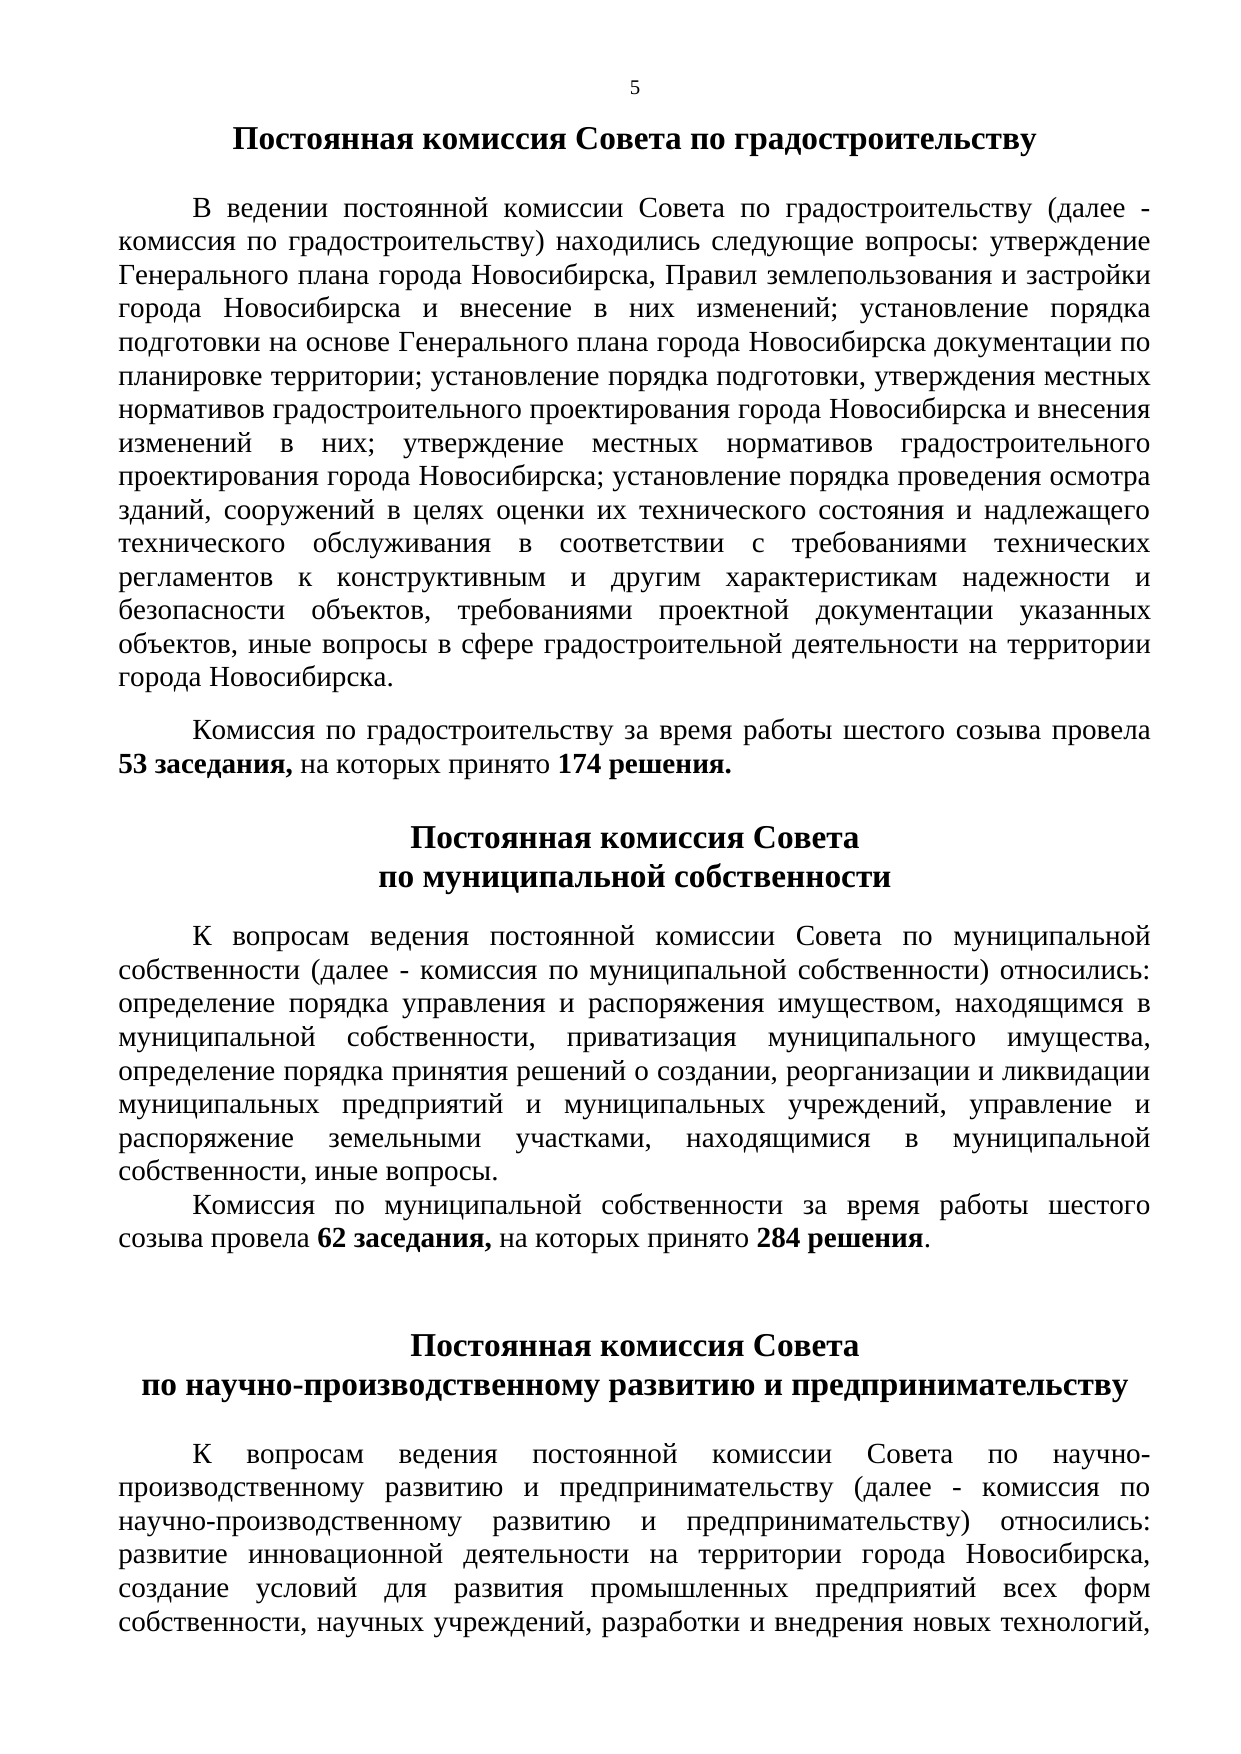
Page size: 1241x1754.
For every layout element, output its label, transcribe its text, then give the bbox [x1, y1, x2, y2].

list Постоянная комиссия Совета [118, 818, 1152, 856]
list Постоянная комиссия Совета по градостроительству [118, 118, 1152, 156]
text К вопросам ведения постоянной комиссии Совета по муниципальной собственности (далее - комиссия по муниципальной собственности) относились: определение порядка управления и распоряжения имуществом, находящимся в муниципальной собственности, приватизация муниципального имущества, определение порядка принятия решений о создании, реорганизации и ликвидации муниципальных предприятий и муниципальных учреждений, управление и распоряжение земельными участками, находящимися в муниципальной собственности, иные вопросы. [118, 918, 1152, 1187]
list по муниципальной собственности [118, 856, 1152, 894]
text Комиссия по муниципальной собственности за время работы шестого созыва провела 62 заседания, на которых принято 284 решения. [118, 1187, 1152, 1254]
list по научно-производственному развитию и предпринимательству [118, 1364, 1152, 1402]
text Комиссия по градостроительству за время работы шестого созыва провела 53 заседания, на которых принято 174 решения. [118, 712, 1152, 779]
list Постоянная комиссия Совета [118, 1326, 1152, 1364]
text В ведении постоянной комиссии Совета по градостроительству (далее - комиссия по градостроительству) находились следующие вопросы: утверждение Генерального плана города Новосибирска, Правил землепользования и застройки города Новосибирска и внесение в них изменений; установление порядка подготовки на основе Генерального плана города Новосибирска документации по планировке территории; установление порядка подготовки, утверждения местных нормативов градостроительного проектирования города Новосибирска и внесения изменений в них; утверждение местных нормативов градостроительного проектирования города Новосибирска; установление порядка проведения осмотра зданий, сооружений в целях оценки их технического состояния и надлежащего технического обслуживания в соответствии с требованиями технических регламентов к конструктивным и другим характеристикам надежности и безопасности объектов, требованиями проектной документации указанных объектов, иные вопросы в сфере градостроительной деятельности на территории города Новосибирска. [118, 190, 1152, 693]
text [118, 1436, 1152, 1637]
